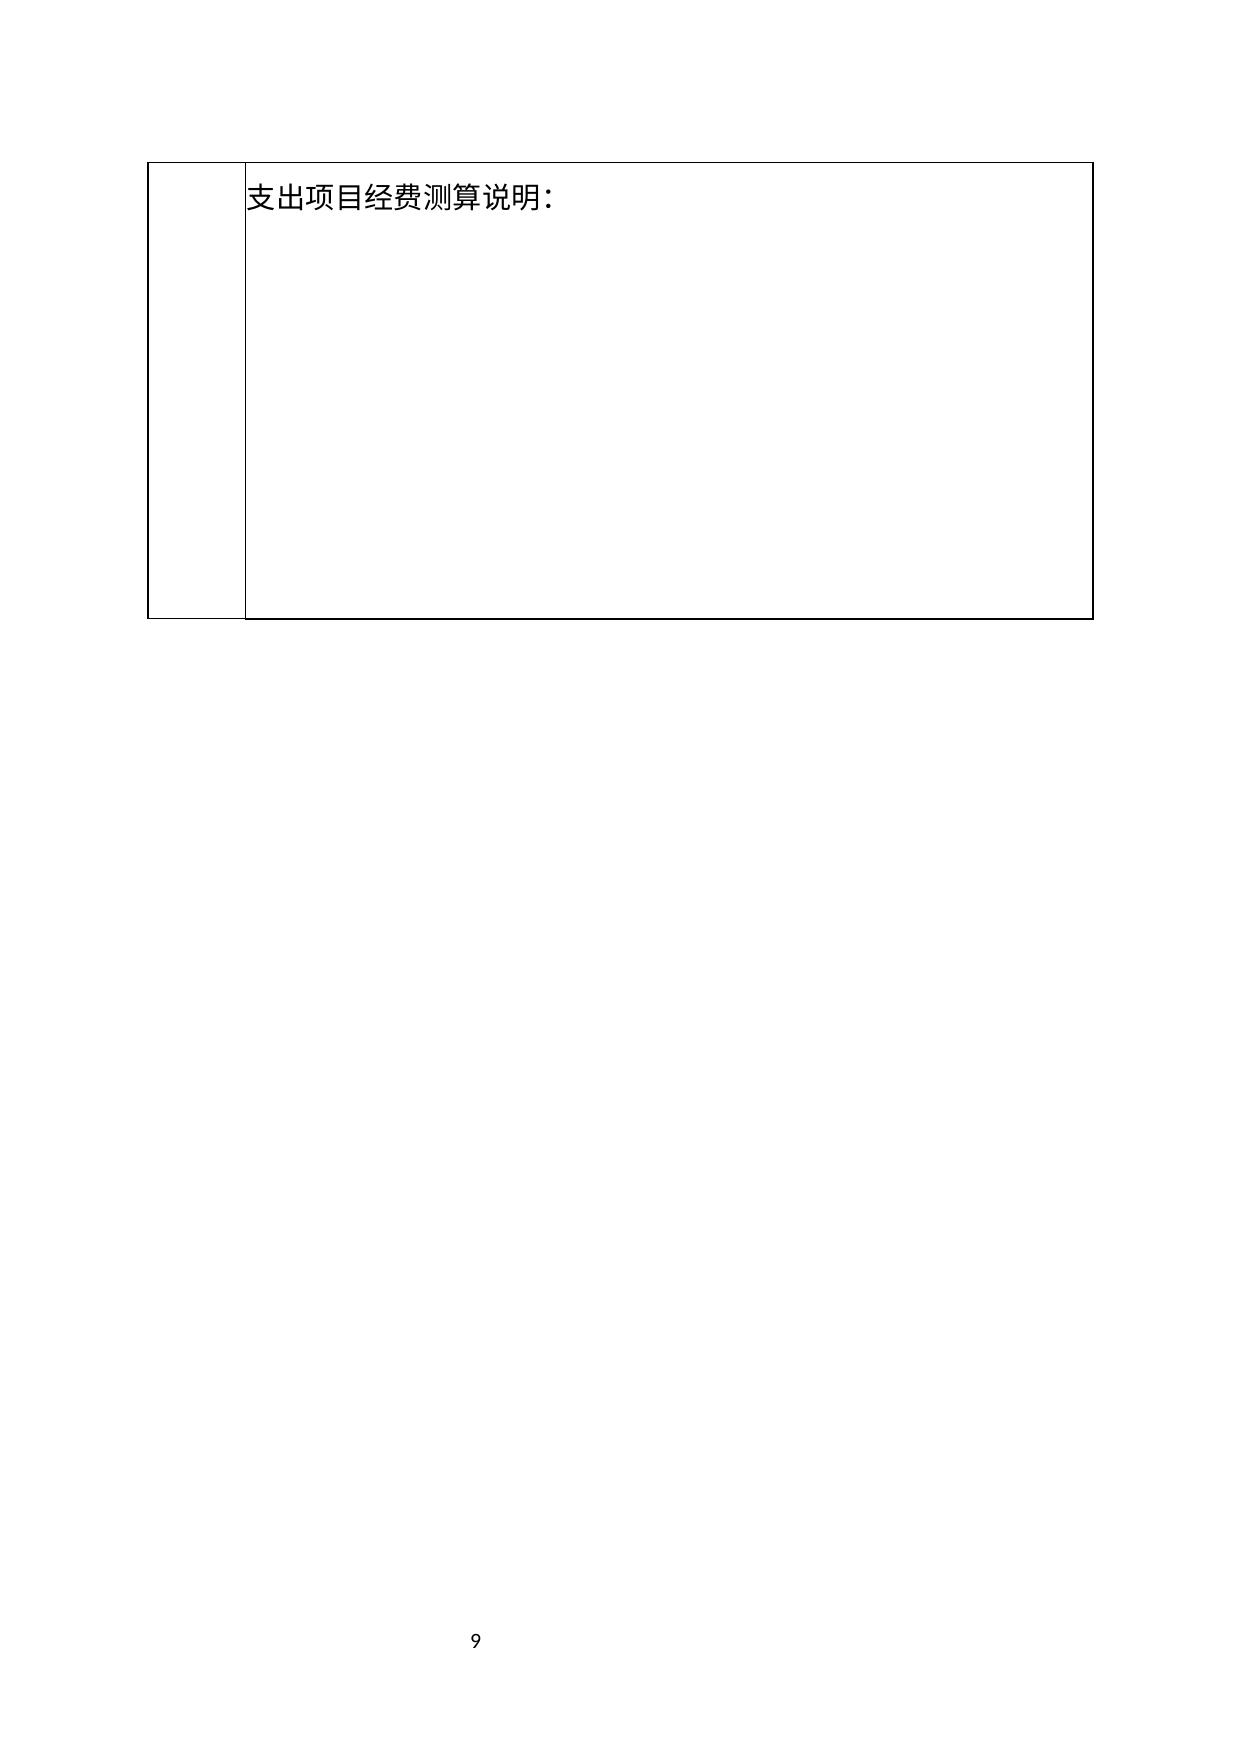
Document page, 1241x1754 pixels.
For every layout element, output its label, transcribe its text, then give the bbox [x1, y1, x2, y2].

table_cell 支出项目经费测算说明： [246, 163, 1092, 618]
